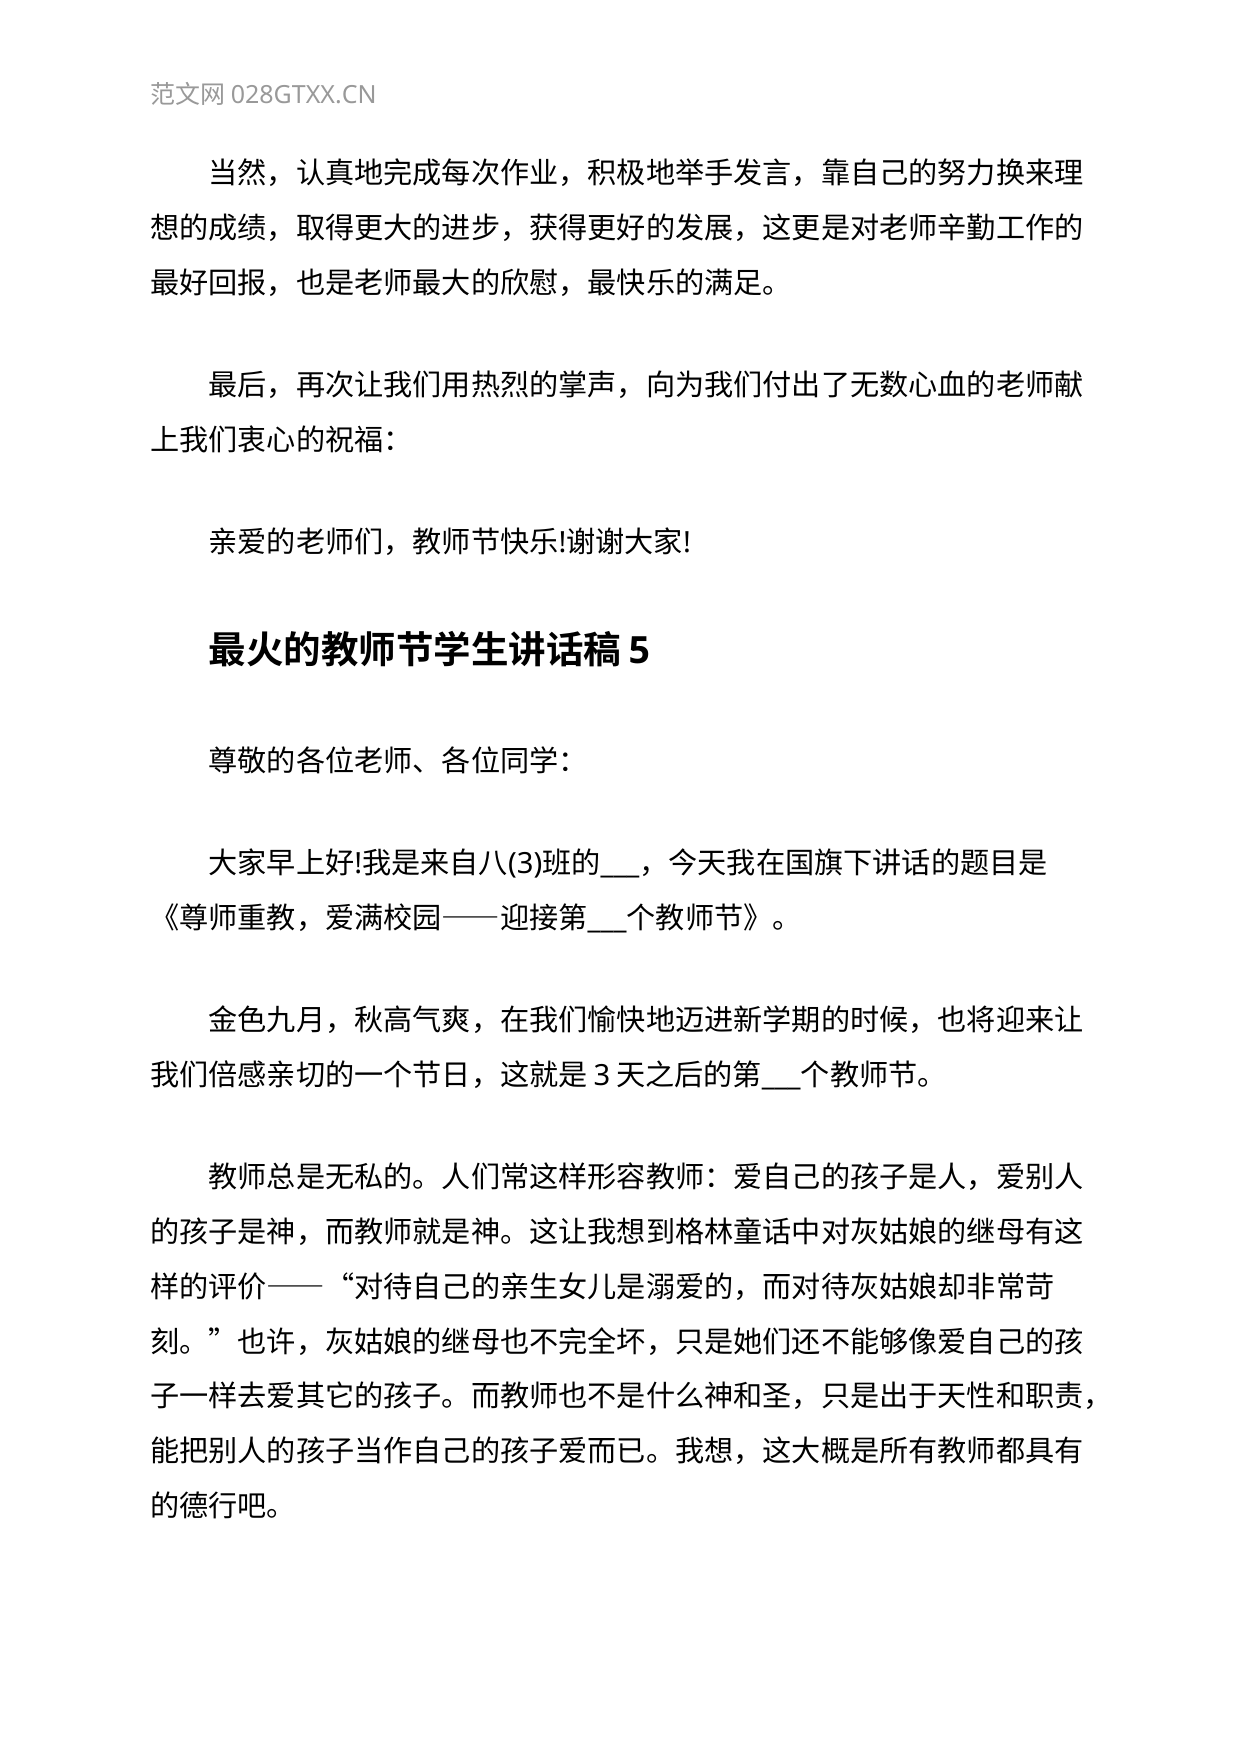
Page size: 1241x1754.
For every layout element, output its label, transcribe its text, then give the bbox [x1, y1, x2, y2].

text 金色九月，秋高气爽，在我们愉快地迈进新学期的时候，也将迎来让我们倍感亲切的一个节日，这就是3天之后的第___个教师节。 [150, 997, 1090, 1094]
text 最后，再次让我们用热烈的掌声，向为我们付出了无数心血的老师献上我们衷心的祝福： [150, 362, 1090, 459]
text 最火的教师节学生讲话稿5 [150, 620, 1090, 675]
text 教师总是无私的。人们常这样形容教师：爱自己的孩子是人，爱别人的孩子是神，而教师就是神。这让我想到格林童话中对灰姑娘的继母有这样的评价——“对待自己的亲生女儿是溺爱的，而对待灰姑娘却非常苛刻。”也许，灰姑娘的继母也不完全坏，只是她们还不能够像爱自己的孩子一样去爱其它的孩子。而教师也不是什么神和圣，只是出于天性和职责，能把别人的孩子当作自己的孩子爱而已。我想，这大概是所有教师都具有的德行吧。 [150, 1153, 1090, 1525]
text 尊敬的各位老师、各位同学： [150, 738, 1090, 780]
text 大家早上好!我是来自八(3)班的___，今天我在国旗下讲话的题目是《尊师重教，爱满校园——迎接第___个教师节》。 [150, 839, 1090, 937]
text 当然，认真地完成每次作业，积极地举手发言，靠自己的努力换来理想的成绩，取得更大的进步，获得更好的发展，这更是对老师辛勤工作的最好回报，也是老师最大的欣慰，最快乐的满足。 [150, 150, 1090, 302]
text 亲爱的老师们，教师节快乐!谢谢大家! [150, 518, 1090, 561]
